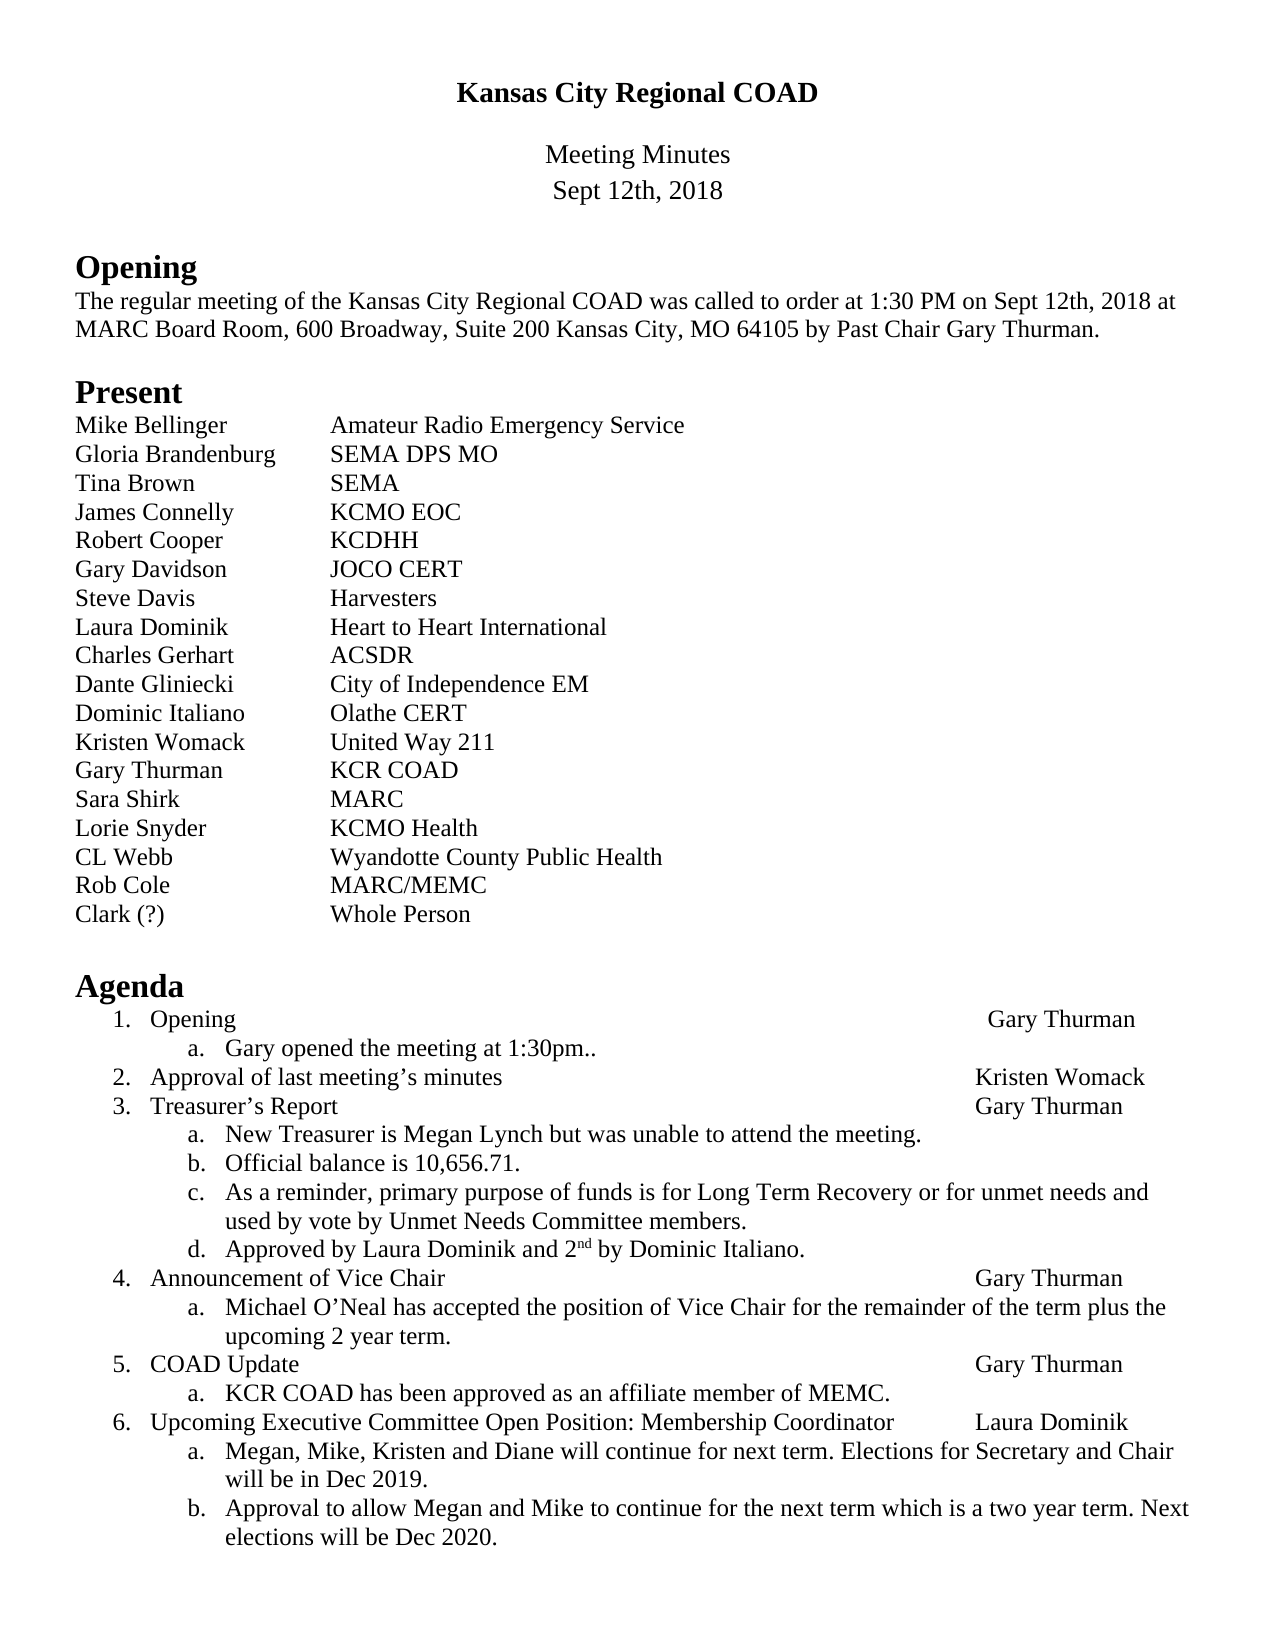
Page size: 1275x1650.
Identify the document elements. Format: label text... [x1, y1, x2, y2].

list Gary opened the meeting at 1:30pm.. [187, 1033, 1200, 1062]
text Gary Davidson JOCO CERT [75, 554, 1200, 583]
text Rob Cole MARC/MEMC [75, 870, 1200, 899]
text Tina Brown SEMA [75, 468, 1200, 497]
text Clark (?) Whole Person [75, 899, 1200, 928]
text Charles Gerhart ACSDR [75, 640, 1200, 669]
text Present [75, 372, 1200, 410]
subtitle Opening [75, 247, 1200, 286]
text The regular meeting of the was called to order at 1:30 PM on at MARC Board Room, 600 Broadway, Suite 200 Kansas City, MO 64105 by Past Chair Gary Thurman. [75, 286, 1200, 343]
list Approved by Laura Dominik and 2nd by Dominic Italiano. [187, 1234, 1200, 1263]
list As a reminder, primary purpose of funds is for Long Term Recovery or for unmet needs and used by vote by Unmet Needs Committee members. [187, 1177, 1200, 1234]
text Lorie Snyder KCMO Health [75, 813, 1200, 842]
text Sara Shirk MARC [75, 784, 1200, 813]
list Michael O’Neal has accepted the position of Vice Chair for the remainder of the term plus the upcoming 2 year term. [187, 1292, 1200, 1349]
list COAD Update Gary Thurman [112, 1349, 1200, 1378]
list Megan, Mike, Kristen and Diane will continue for next term. Elections for Secretary and Chair will be in Dec 2019. [187, 1436, 1200, 1493]
list Upcoming Executive Committee Open Position: Membership Coordinator Laura Dominik [112, 1407, 1200, 1436]
text Robert Cooper KCDHH [75, 525, 1200, 554]
text Mike Bellinger Amateur Radio Emergency Service [75, 410, 1200, 439]
text Kristen Womack United Way 211 [75, 727, 1200, 755]
text CL Webb Wyandotte County Public Health [75, 842, 1200, 870]
list Approval of last meeting’s minutes Kristen Womack [112, 1062, 1200, 1091]
list New Treasurer is Megan Lynch but was unable to attend the meeting. [187, 1119, 1200, 1148]
subtitle Meeting Minutes [75, 138, 1200, 170]
list Treasurer’s Report Gary Thurman [112, 1091, 1200, 1119]
text Laura Dominik Heart to Heart International [75, 612, 1200, 640]
list Opening Gary Thurman [112, 1004, 1200, 1033]
text Gary Thurman KCR COAD [75, 755, 1200, 784]
text James Connelly KCMO EOC [75, 497, 1200, 525]
text Agenda [75, 966, 1200, 1004]
list Official balance is 10,656.71. [187, 1148, 1200, 1177]
text Steve Davis Harvesters [75, 583, 1200, 612]
text Dominic Italiano Olathe CERT [75, 698, 1200, 727]
text Dante Gliniecki City of Independence EM [75, 669, 1200, 698]
list Approval to allow Megan and Mike to continue for the next term which is a two year term. Next elections will be Dec 2020. [187, 1493, 1200, 1551]
list Announcement of Vice Chair Gary Thurman [112, 1263, 1200, 1292]
text Gloria Brandenburg SEMA DPS MO [75, 439, 1200, 468]
list KCR COAD has been approved as an affiliate member of MEMC. [187, 1378, 1200, 1407]
